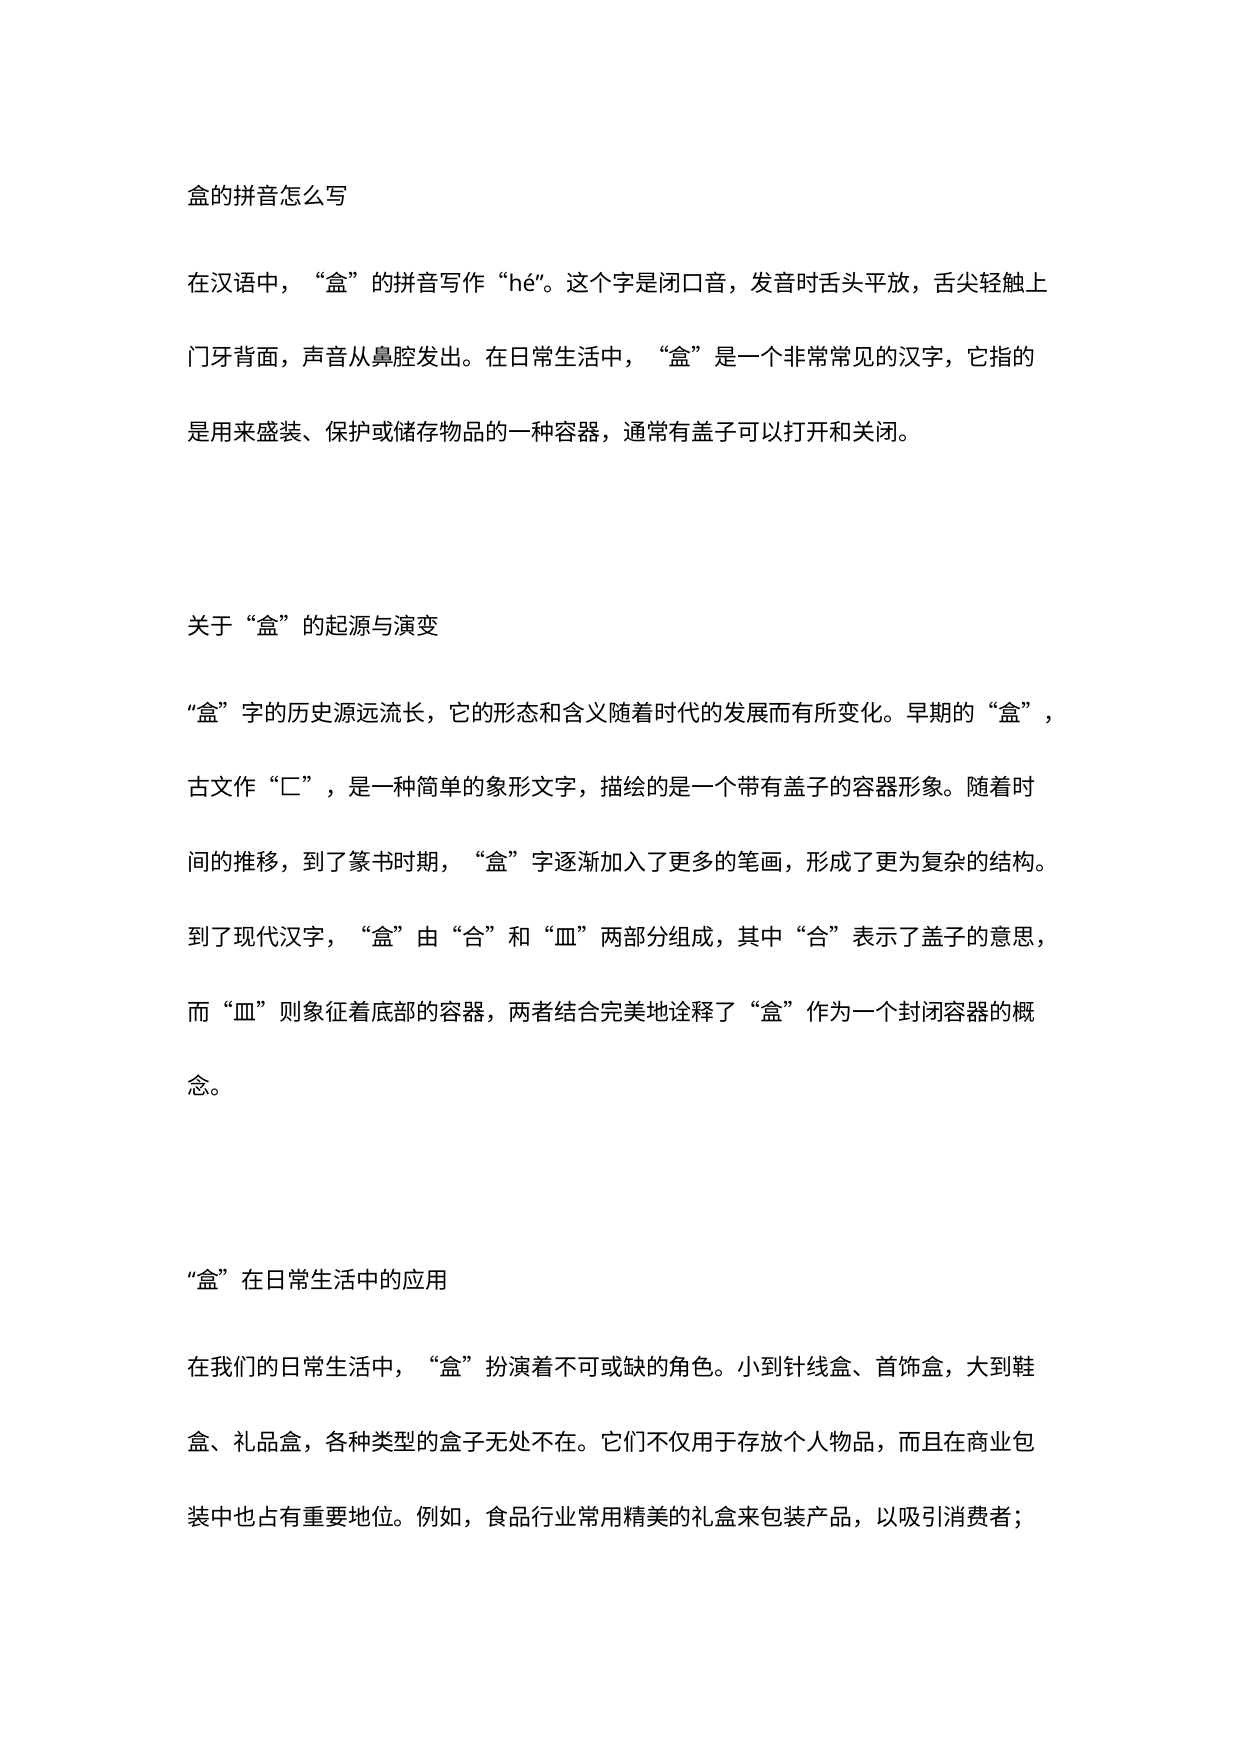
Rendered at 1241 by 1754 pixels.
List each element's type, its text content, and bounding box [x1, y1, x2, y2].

text 在汉语中，“盒”的拼音写作“hé”。这个字是闭口音，发音时舌头平放，舌尖轻触上门牙背面，声音从鼻腔发出。在日常生活中，“盒”是一个非常常见的汉字，它指的是用来盛装、保护或储存物品的一种容器，通常有盖子可以打开和关闭。 [187, 248, 1053, 463]
text 关于“盒”的起源与演变 [187, 592, 1053, 657]
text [187, 1333, 1053, 1547]
text “盒”在日常生活中的应用 [187, 1246, 1053, 1311]
text “盒”字的历史源远流长，它的形态和含义随着时代的发展而有所变化。早期的“盒”，古文作“匚”，是一种简单的象形文字，描绘的是一个带有盖子的容器形象。随着时间的推移，到了篆书时期，“盒”字逐渐加入了更多的笔画，形成了更为复杂的结构。到了现代汉字，“盒”由“合”和“皿”两部分组成，其中“合”表示了盖子的意思，而“皿”则象征着底部的容器，两者结合完美地诠释了“盒”作为一个封闭容器的概念。 [187, 679, 1053, 1117]
text 盒的拼音怎么写 [187, 162, 1053, 227]
